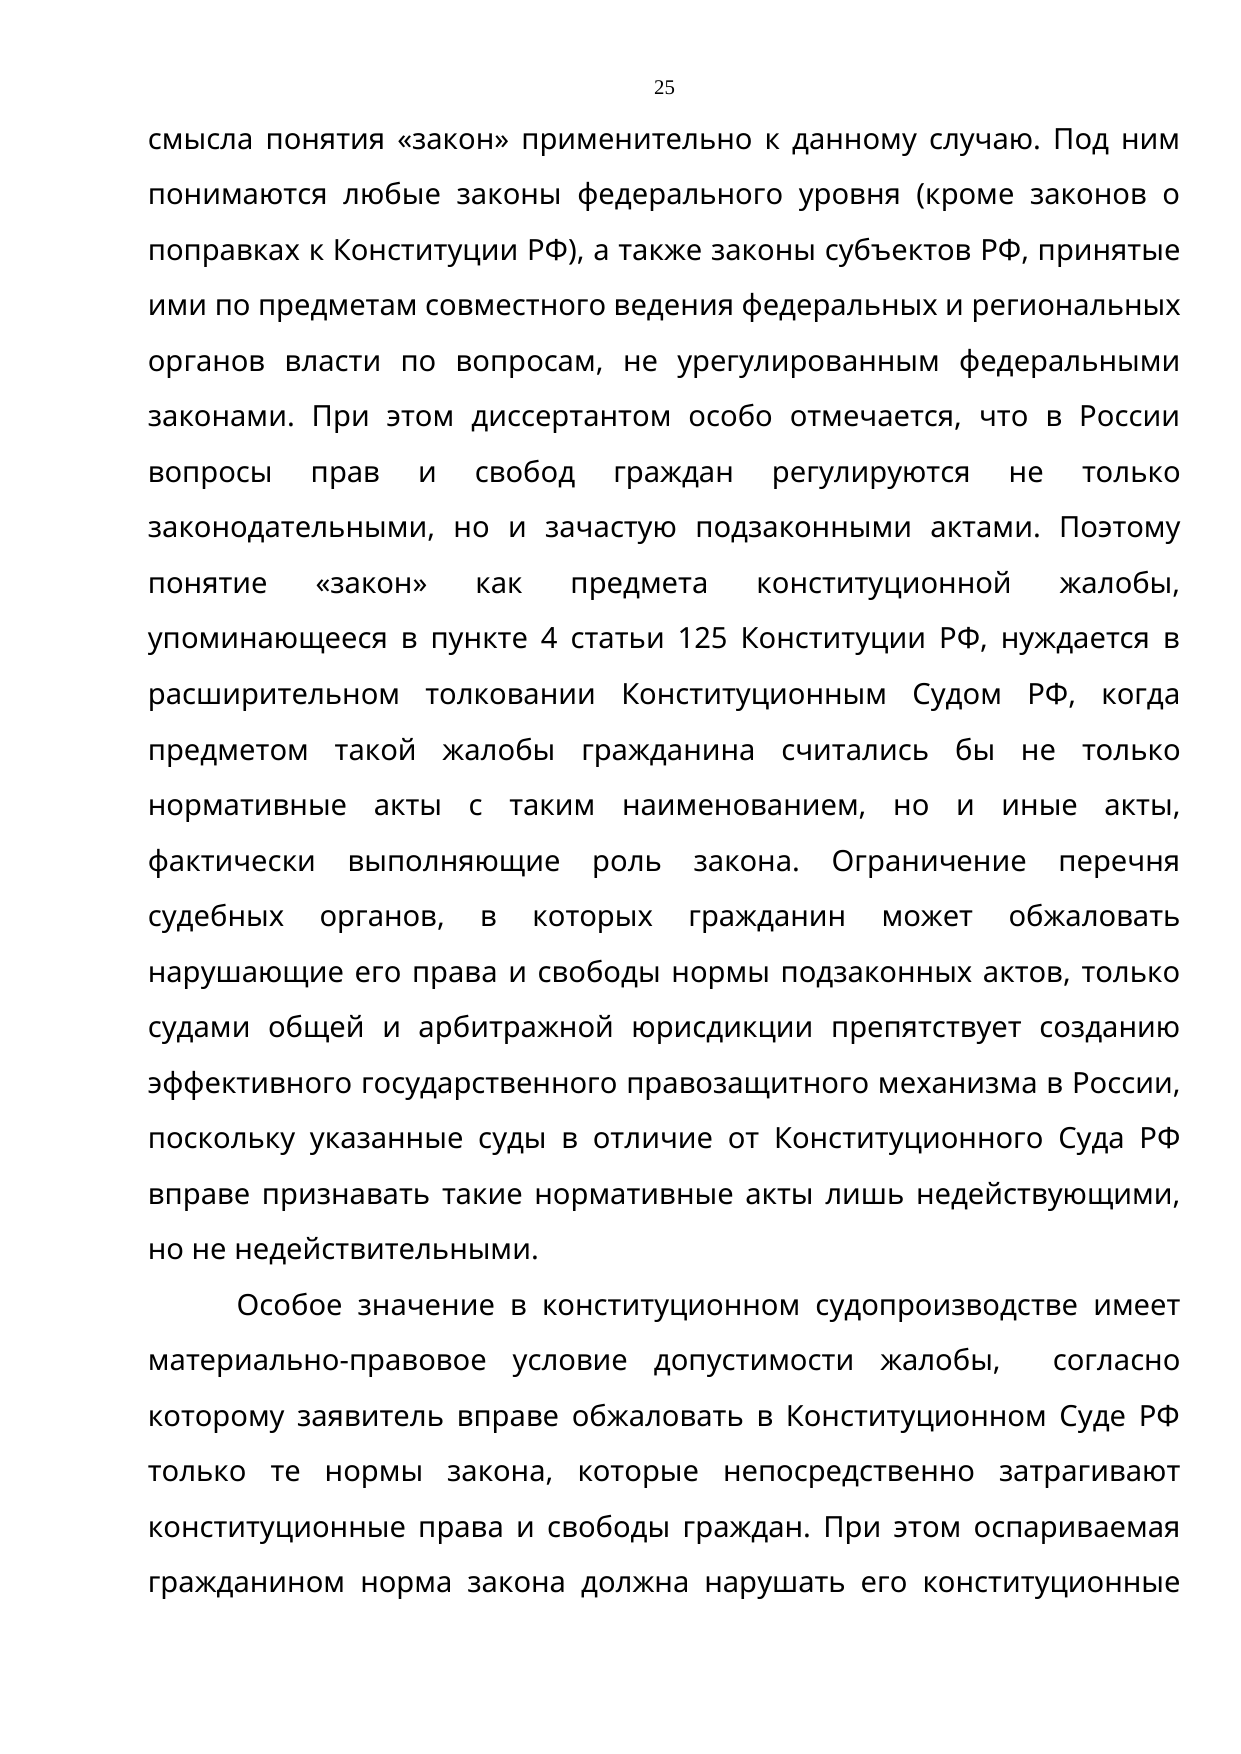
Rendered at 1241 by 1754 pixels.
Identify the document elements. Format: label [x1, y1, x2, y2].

text [148, 118, 1181, 1268]
text [148, 1284, 1181, 1601]
